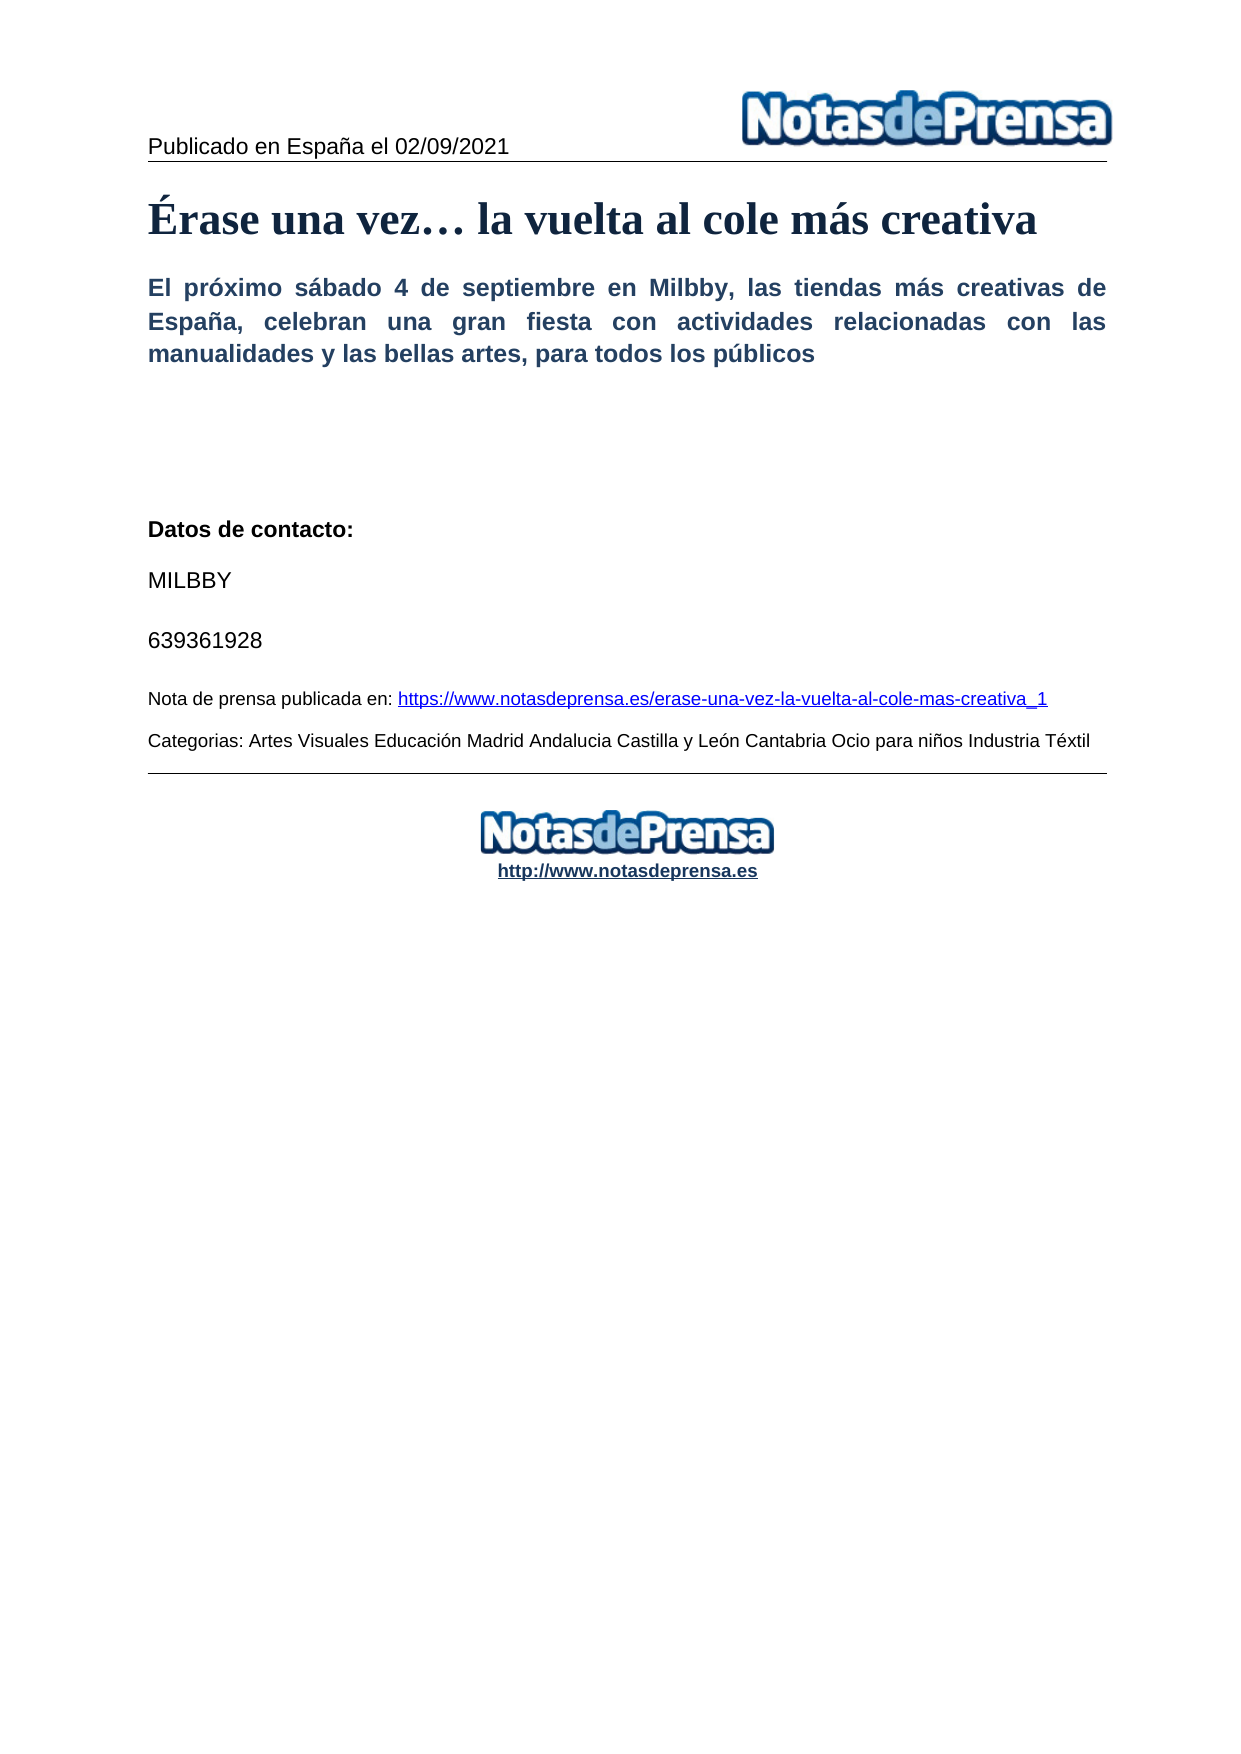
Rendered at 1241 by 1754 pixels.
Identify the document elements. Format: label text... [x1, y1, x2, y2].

text http://www.notasdeprensa.es [148, 859, 1107, 881]
text Nota de prensa publicada en: https://www.notasdeprensa.es/erase-una-vez-la-vuelta-al-cole-mas-creativa_1 [148, 688, 1107, 709]
subtitle Érase una vez… la vuelta al cole más creativa [148, 192, 1107, 244]
text MILBBY [148, 567, 1063, 593]
text Publicado en España el 02/09/2021 [148, 133, 1107, 161]
picture [742, 90, 1113, 148]
subtitle El próximo sábado 4 de septiembre en Milbby, las tiendas más creativas de España, celebran una gran fiesta con actividades relacionadas con las manualidades y las bellas artes, para todos los públicos [148, 273, 1107, 368]
text 639361928 [148, 627, 1063, 653]
picture [480, 810, 775, 856]
text Datos de contacto: [148, 516, 1107, 542]
text Categorias: Artes Visuales Educación Madrid Andalucia Castilla y León Cantabria Ocio para niños Industria Téxtil [148, 730, 1107, 752]
